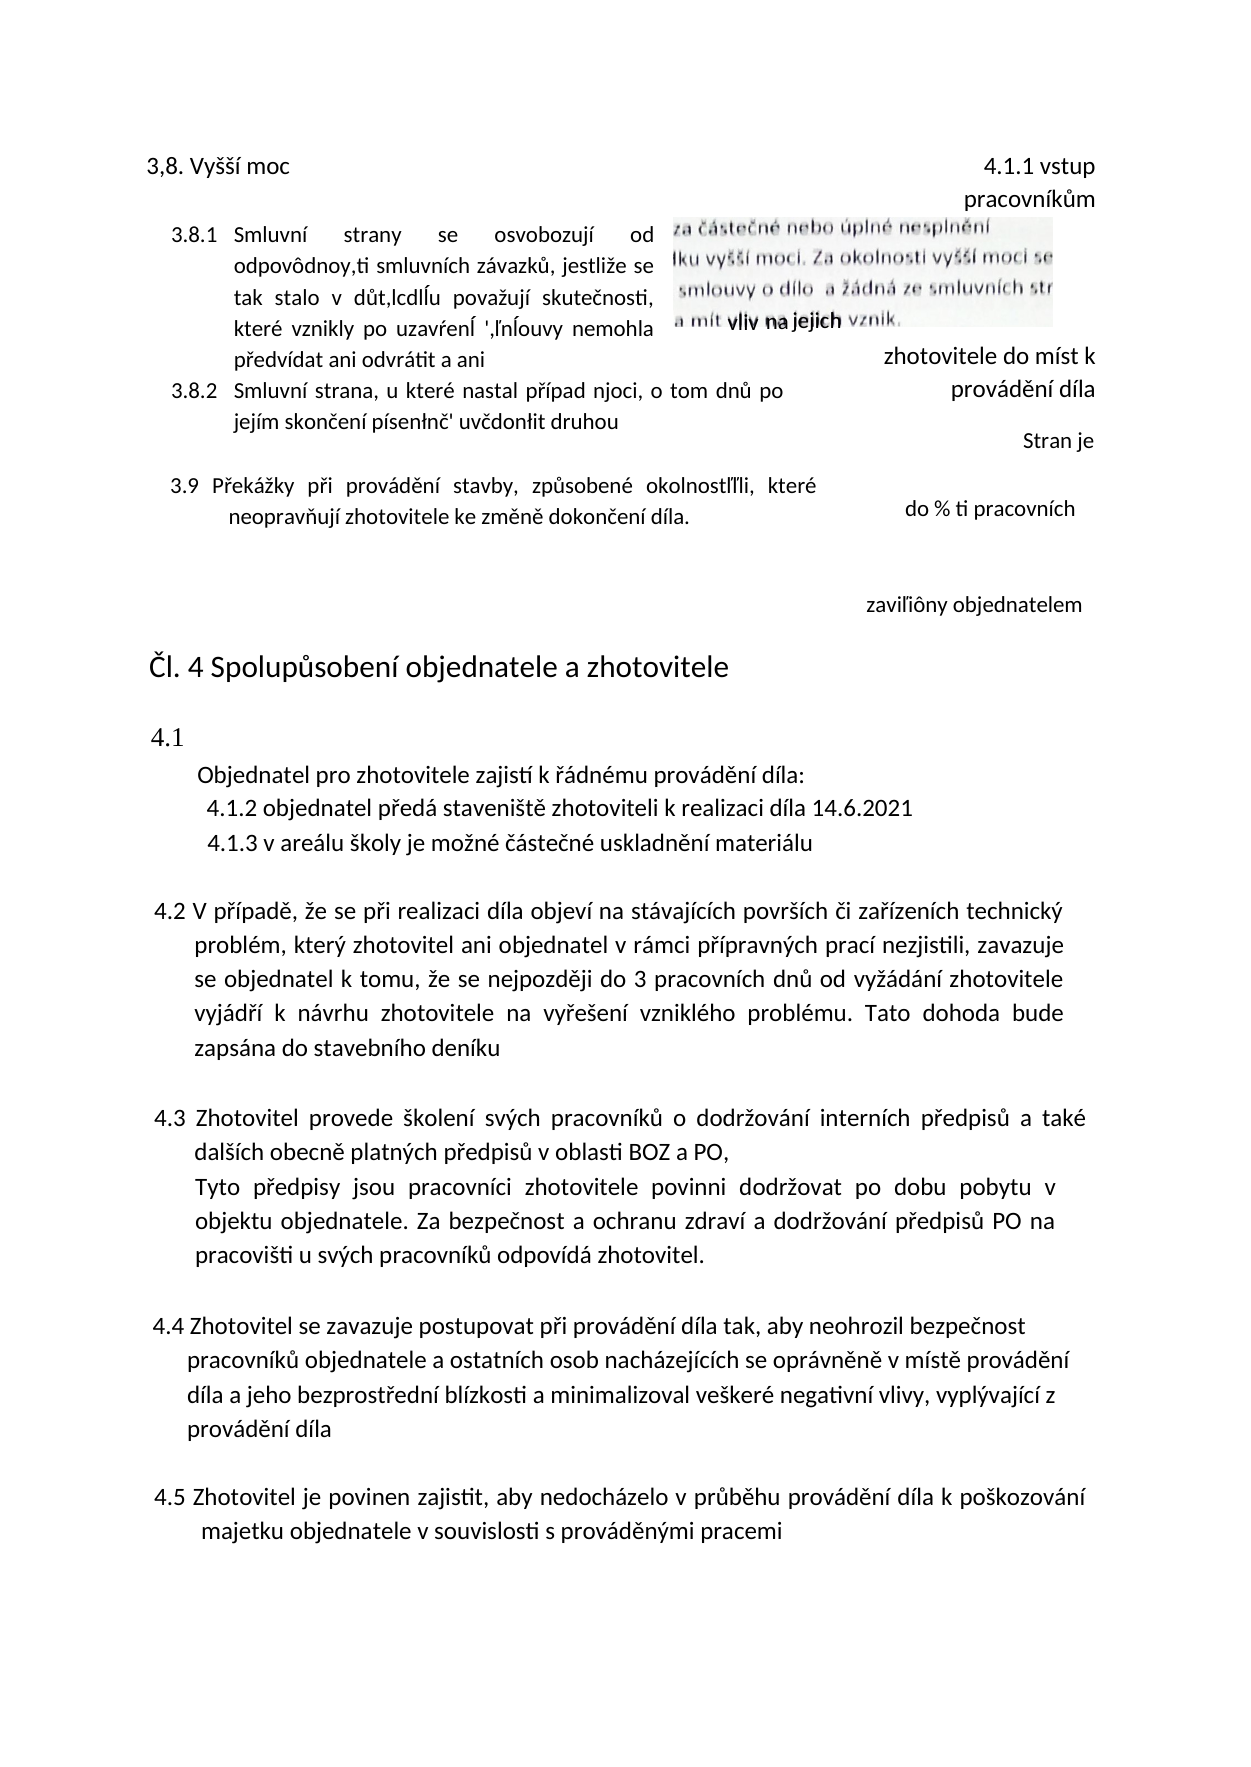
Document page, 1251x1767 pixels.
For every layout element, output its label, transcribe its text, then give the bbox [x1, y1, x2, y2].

picture [673, 217, 1053, 327]
list Smluvní strana, u které nastal případ njoci, o tom dnů po jejím skončení písenłnč' uvčdonłit druhou [171, 376, 784, 435]
text Tyto předpisy jsou pracovníci zhotovitele povinni dodržovat po dobu pobytu v objektu objednatele. Za bezpečnost a ochranu zdraví a dodržování předpisů PO na pracovišti u svých pracovníků odpovídá zhotovitel. [195, 1171, 1057, 1270]
text 4.3 Zhotovitel provede školení svých pracovníků o dodržování interních předpisů a také dalších obecně platných předpisů v oblasti BOZ a PO, [154, 1102, 1087, 1167]
list Smluvní strany se osvobozují od odpovôdnoy,ti smluvních závazků, jestliže se tak stalo v důt,lcdlĺu považují skutečnosti, které vznikly po uzavŕenĺ ',ľnĺouvy nemohla předvídat ani odvrátit a ani [171, 221, 784, 373]
text 4.5 Zhotovitel je povinen zajistit, aby nedocházelo v průběhu provádění díla k poškozování majetku objednatele v souvislosti s prováděnými pracemi [154, 1481, 1087, 1546]
text 4.1 [151, 721, 818, 752]
text 3.9 Překážky při provádění stavby, způsobené okolnostľľli, které neopravňují zhotovitele ke změně dokončení díla. [170, 471, 818, 530]
text Objednatel pro zhotovitele zajistí k řádnému provádění díla: [197, 759, 811, 789]
text zaviľiôny objednatelem [866, 590, 1094, 618]
text 3,8. Vyšší moc [146, 150, 811, 181]
text 4.1.1 vstup pracovníkům zhotovitele do míst k provádění díla [865, 150, 1096, 404]
text 4.2 V případě, že se při realizaci díla objeví na stávajících površích či zařízeních technický problém, který zhotovitel ani objednatel v rámci přípravných prací nezjistili, zavazuje se objednatel k tomu, že se nejpozději do 3 pracovních dnů od vyžádání zhotovitele vyjádří k návrhu zhotovitele na vyřešení vzniklého problému. Tato dohoda bude zapsána do stavebního deníku [154, 895, 1065, 1062]
subtitle Čl. 4 Spolupůsobení objednatele a zhotovitele [149, 647, 818, 685]
text do % ti pracovních [905, 494, 1094, 522]
text 4.1.2 objednatel předá staveniště zhotoviteli k realizaci díla 14.6.2021 [206, 793, 1087, 823]
text 4.4 Zhotovitel se zavazuje postupovat při provádění díla tak, aby neohrozil bezpečnost pracovníků objednatele a ostatních osob nacházejících se oprávněně v místě provádění díla a jeho bezprostřední blízkosti a minimalizoval veškeré negativní vlivy, vyplývající z provádění díla [152, 1310, 1081, 1444]
picture [833, 318, 838, 327]
text Stran je [865, 426, 1094, 454]
text 4.1.3 v areálu školy je možné částečné uskladnění materiálu [207, 827, 1087, 857]
